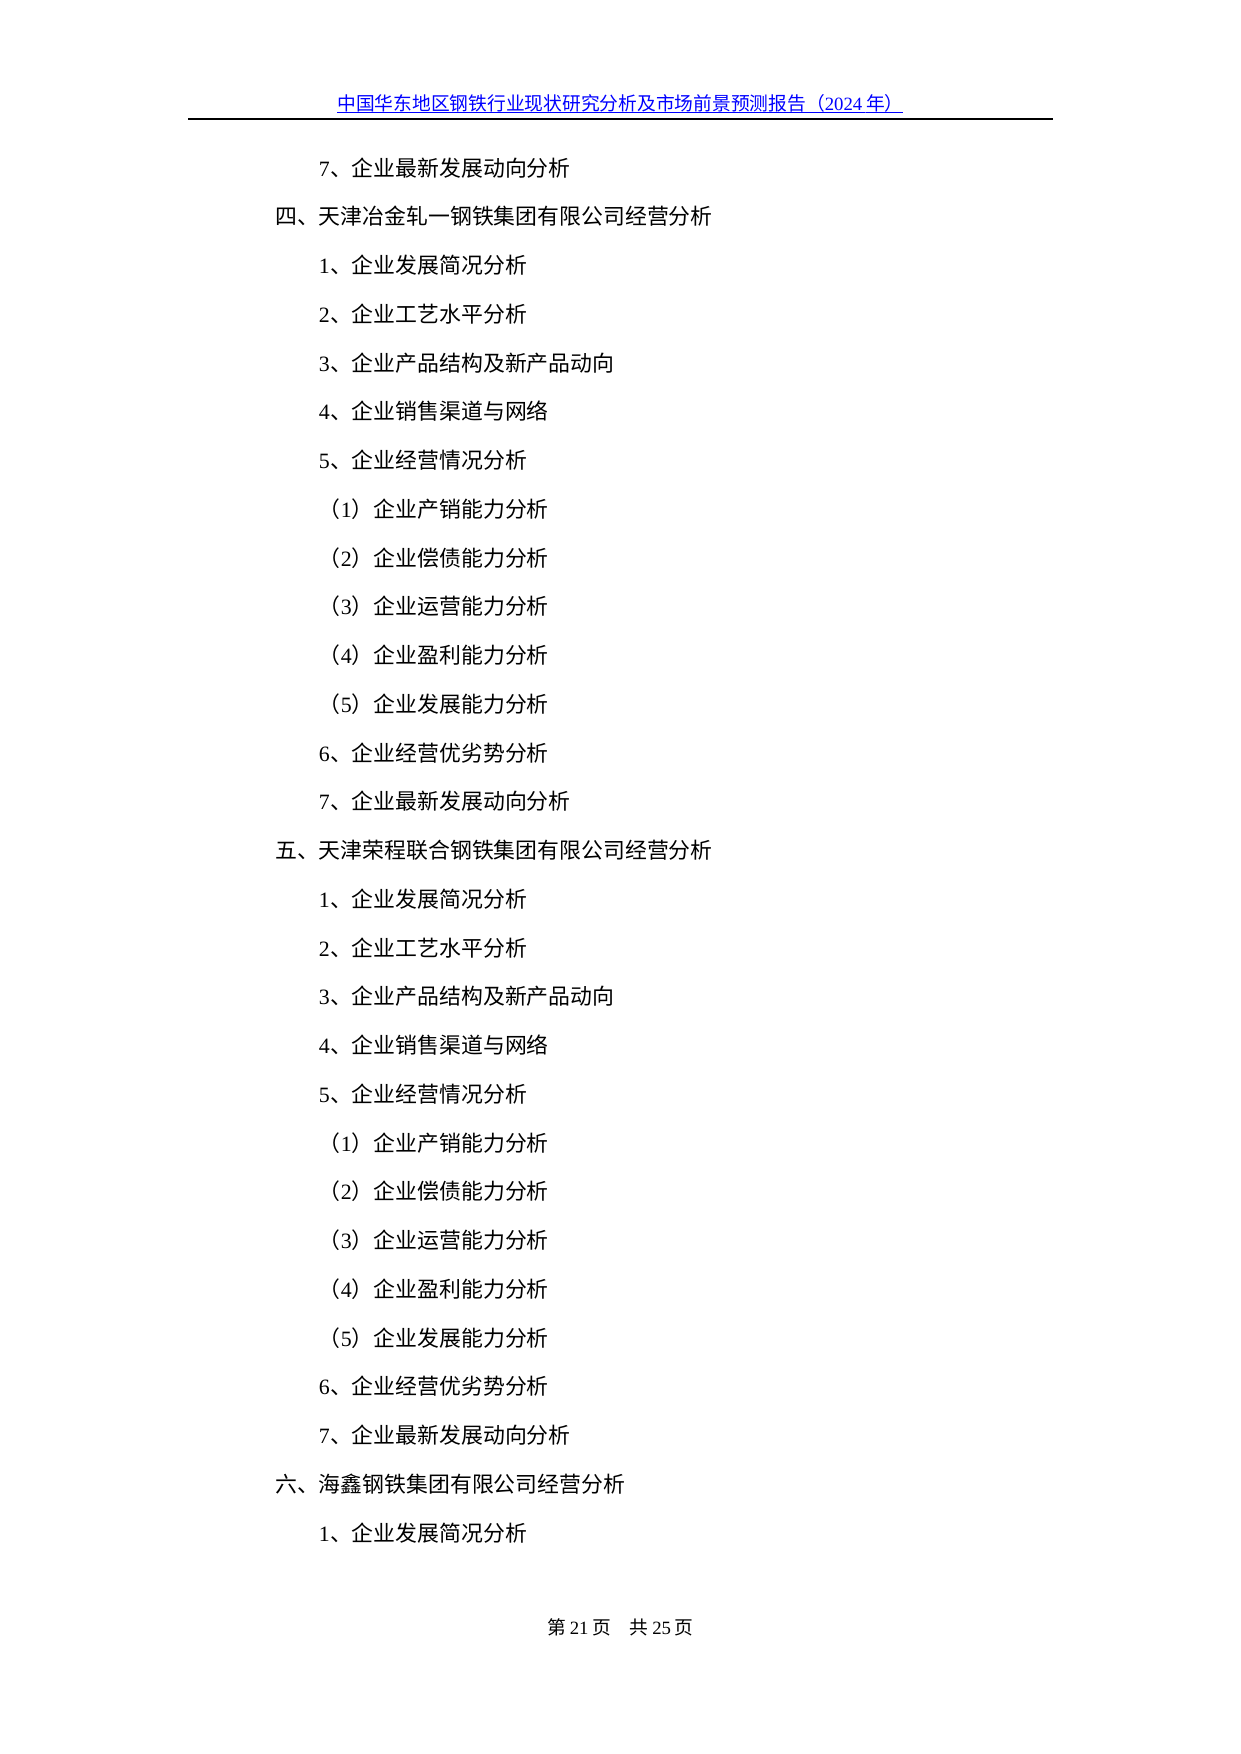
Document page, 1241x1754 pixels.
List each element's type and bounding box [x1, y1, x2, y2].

text [187, 150, 1053, 1548]
